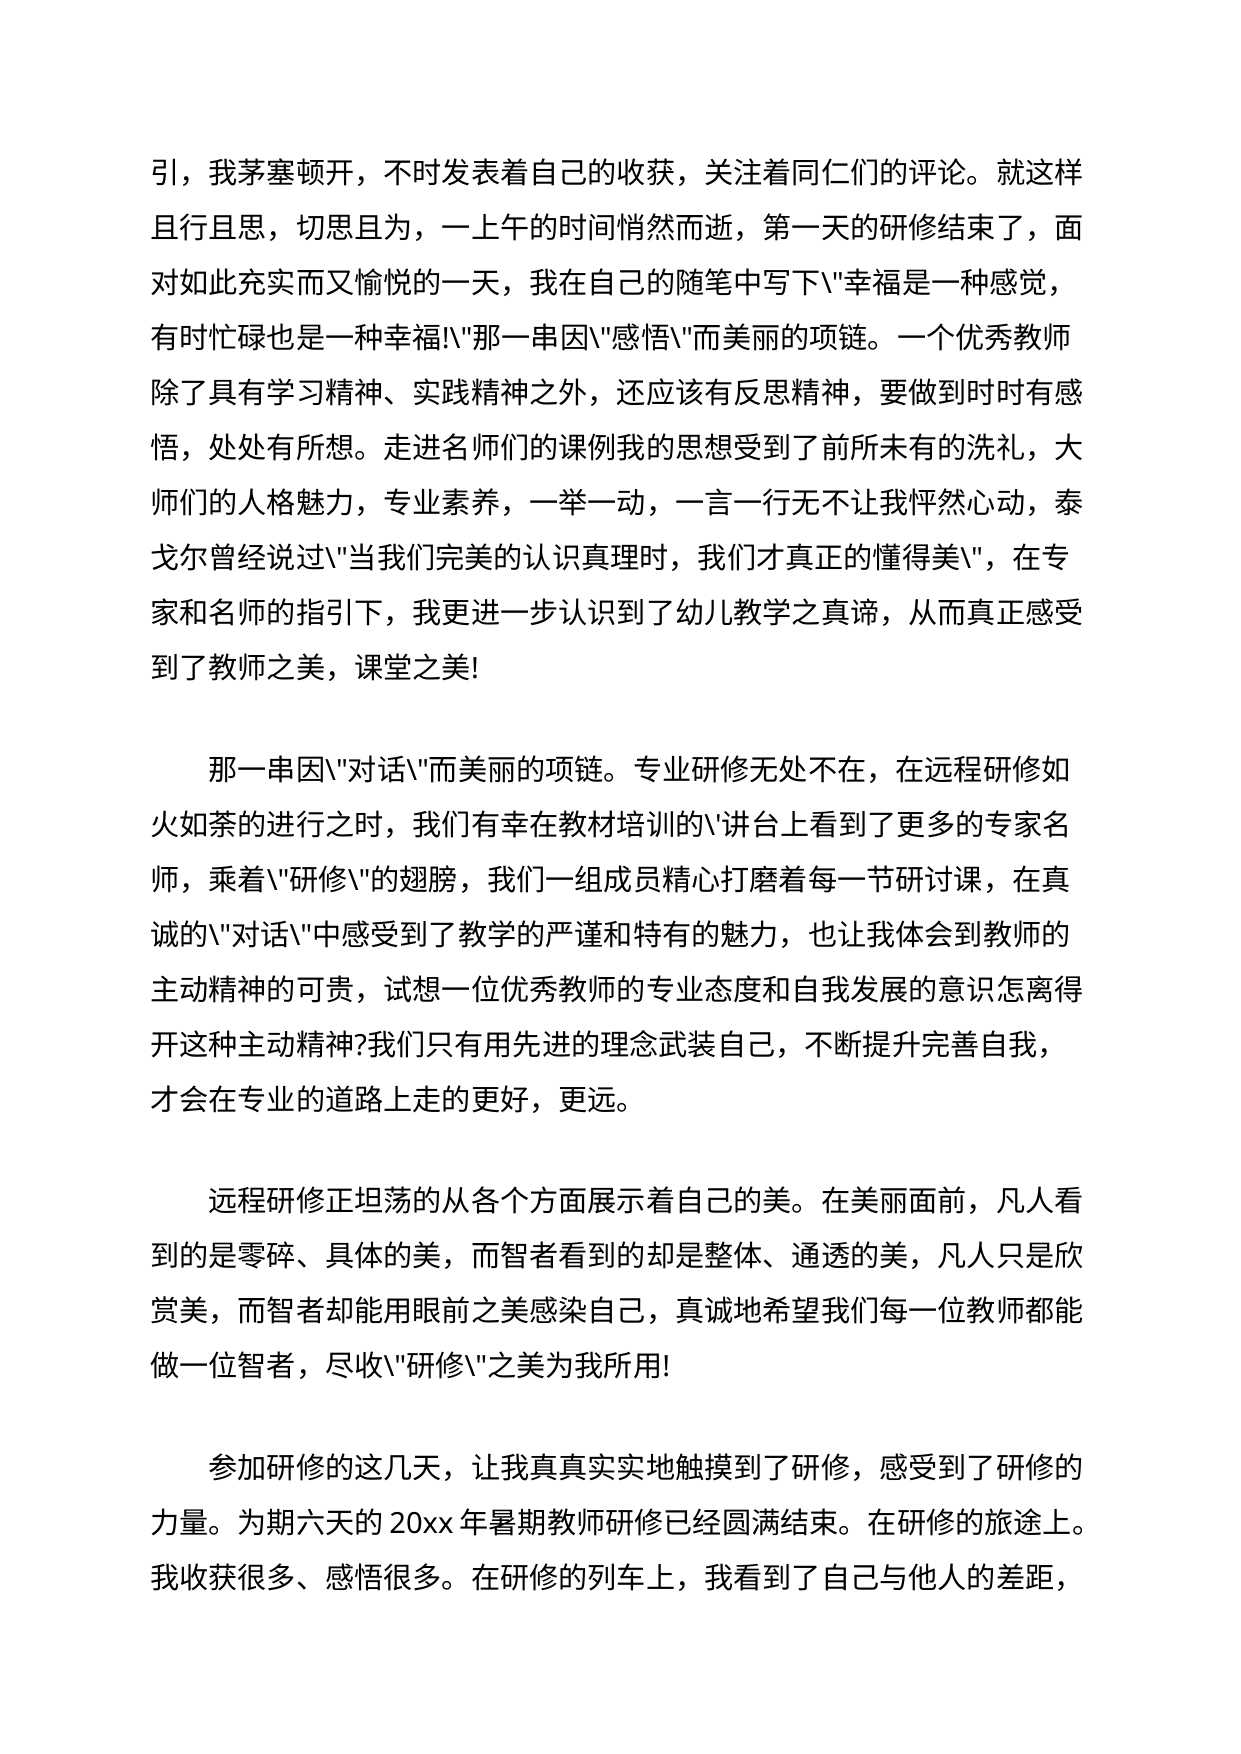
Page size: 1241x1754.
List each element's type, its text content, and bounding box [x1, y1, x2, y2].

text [150, 150, 1090, 687]
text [150, 1445, 1090, 1597]
text 远程研修正坦荡的从各个方面展示着自己的美。在美丽面前，凡人看到的是零碎、具体的美，而智者看到的却是整体、通透的美，凡人只是欣赏美，而智者却能用眼前之美感染自己，真诚地希望我们每一位教师都能做一位智者，尽收\"研修\"之美为我所用! [150, 1178, 1090, 1385]
text 那一串因\"对话\"而美丽的项链。专业研修无处不在，在远程研修如火如荼的进行之时，我们有幸在教材培训的\'讲台上看到了更多的专家名师，乘着\"研修\"的翅膀，我们一组成员精心打磨着每一节研讨课，在真诚的\"对话\"中感受到了教学的严谨和特有的魅力，也让我体会到教师的主动精神的可贵，试想一位优秀教师的专业态度和自我发展的意识怎离得开这种主动精神?我们只有用先进的理念武装自己，不断提升完善自我，才会在专业的道路上走的更好，更远。 [150, 746, 1090, 1118]
